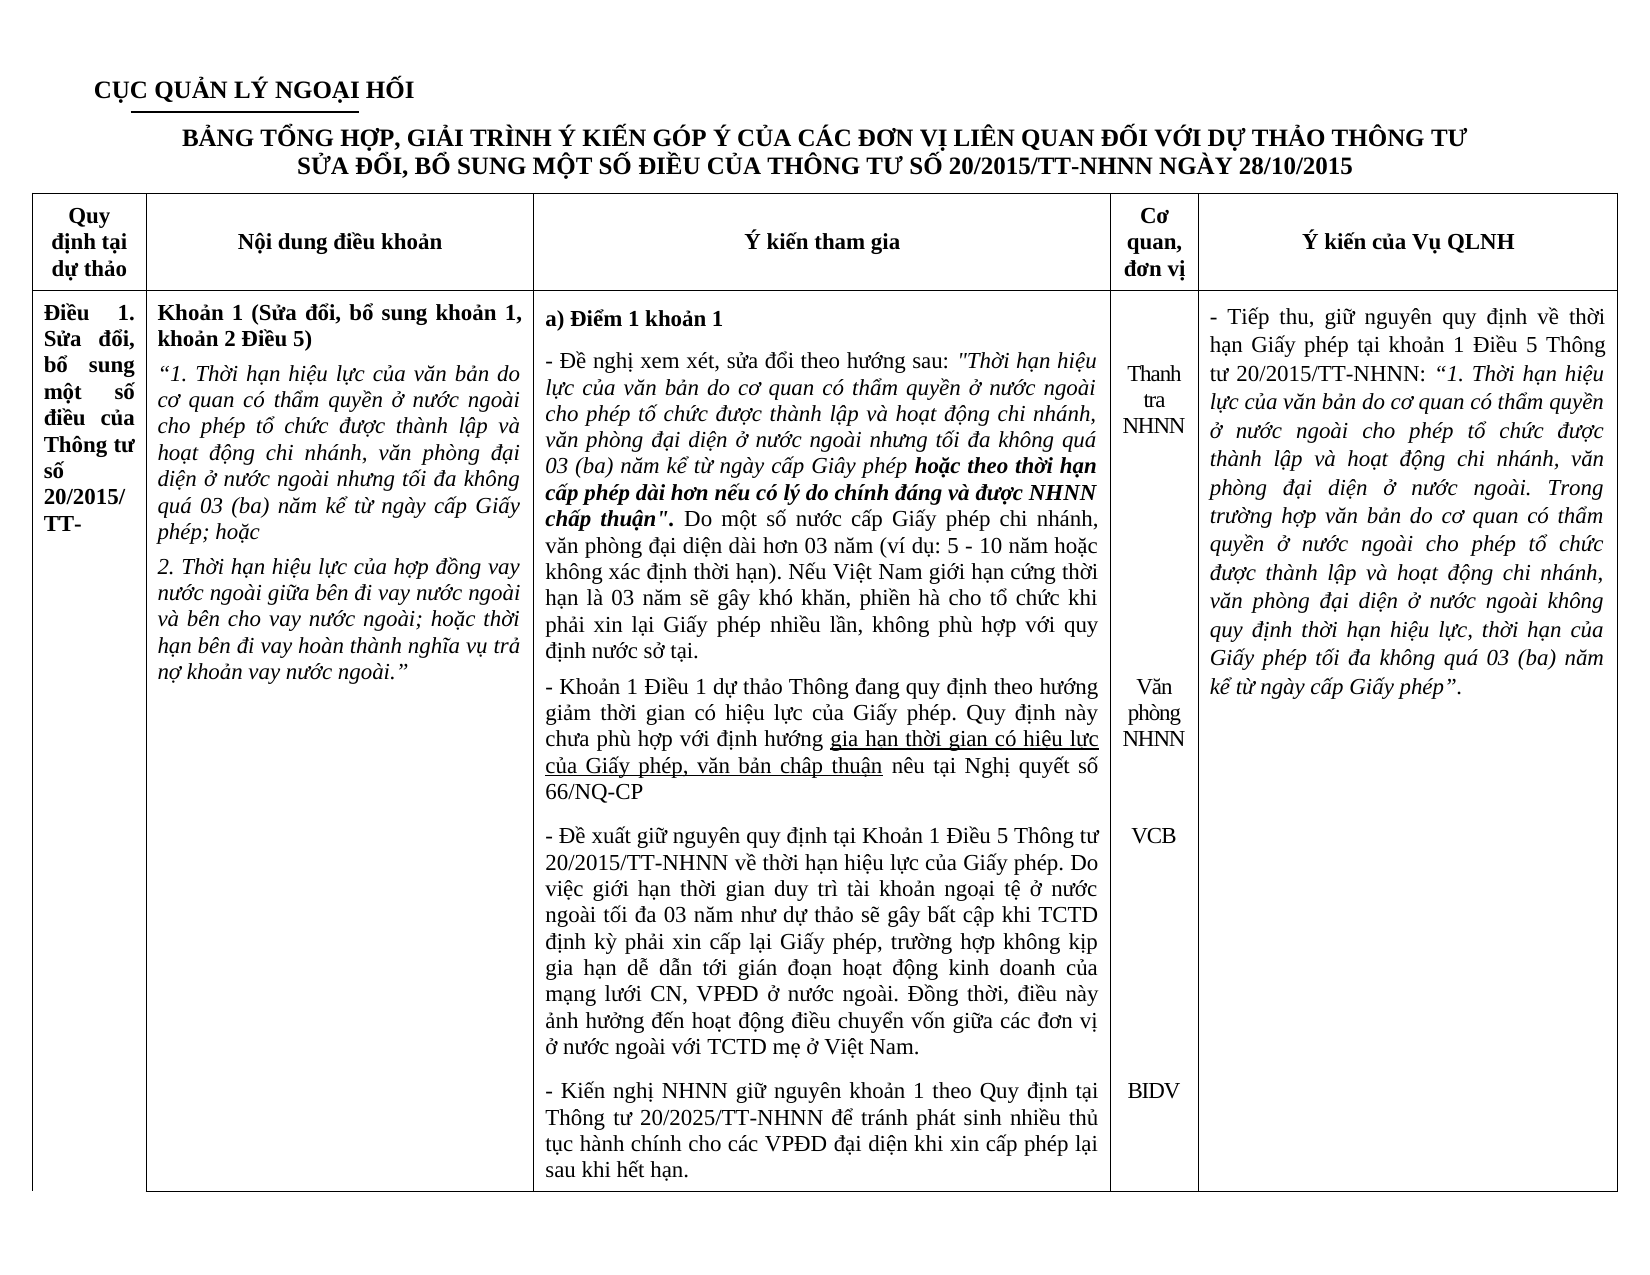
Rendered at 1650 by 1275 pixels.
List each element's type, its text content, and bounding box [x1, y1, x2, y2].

table_cell - Đề xuất giữ nguyên quy định tại Khoản 1 Điều 5 Thông tư 20/2015/TT-NHNN về thời hạn hiệu lực của Giấy phép. Do việc giới hạn thời gian duy trì tài khoản ngoại tệ ở nước ngoài tối đa 03 năm như dự thảo sẽ gây bất cập khi TCTD định kỳ phải xin cấp lại Giấy phép, trường hợp không kịp gia hạn dễ dẫn tới gián đoạn hoạt động kinh doanh của mạng lưới CN, VPĐD ở nước ngoài. Đồng thời, điều này ảnh hưởng đến hoạt động điều chuyển vốn giữa các đơn vị ở nước ngoài với TCTD mẹ ở Việt Nam. [534, 813, 1110, 1068]
table_cell a) Điểm 1 khoản 1 [534, 291, 1110, 346]
table_header Nội dung điều khoản [147, 194, 533, 289]
table_cell Văn phòng NHNN [1111, 664, 1198, 813]
table_cell Khoản 1 (Sửa đổi, bổ sung khoản 1, khoản 2 Điều 5) “1. Thời hạn hiệu lực của văn bản do cơ quan có thẩm quyền ở nước ngoài cho phép tổ chức được thành lập và hoạt động chi nhánh, văn phòng đại diện ở nước ngoài nhưng tối đa không quá 03 (ba) năm kể từ ngày cấp Giấy phép; hoặc 2. Thời hạn hiệu lực của hợp đồng vay nước ngoài giữa bên đi vay nước ngoài và bên cho vay nước ngoài; hoặc thời hạn bên đi vay hoàn thành nghĩa vụ trả nợ khoản vay nước ngoài.” [147, 291, 533, 1191]
table_cell - Tiếp thu, giữ nguyên quy định về thời hạn Giấy phép tại khoản 1 Điều 5 Thông tư 20/2015/TT-NHNN: “1. Thời hạn hiệu lực của văn bản do cơ quan có thẩm quyền ở nước ngoài cho phép tổ chức được thành lập và hoạt động chi nhánh, văn phòng đại diện ở nước ngoài. Trong trường hợp văn bản do cơ quan có thẩm quyền ở nước ngoài cho phép tổ chức được thành lập và hoạt động chi nhánh, văn phòng đại diện ở nước ngoài không quy định thời hạn hiệu lực, thời hạn của Giấy phép tối đa không quá 03 (ba) năm kể từ ngày cấp Giấy phép”. [1199, 291, 1617, 1191]
text SỬA ĐỔI, BỔ SUNG MỘT SỐ ĐIỀU CỦA THÔNG TƯ SỐ 20/2015/TT-NHNN NGÀY 28/10/2015 [75, 151, 1575, 180]
table_header Ý kiến của Vụ QLNH [1199, 194, 1617, 289]
table_cell - Khoản 1 Điều 1 dự thảo Thông đang quy định theo hướng giảm thời gian có hiệu lực của Giấy phép. Quy định này chưa phù hợp với định hướng gia hạn thời gian có hiệu lực của Giấy phép, văn bản châp thuận nêu tại Nghị quyết số 66/NQ-CP [534, 664, 1110, 813]
table_cell Điều 1. Sửa đổi, bổ sung một số điều của Thông tư số 20/2015/TT- [33, 291, 146, 1191]
table_cell [1111, 291, 1198, 346]
table_cell - Kiến nghị NHNN giữ nguyên khoản 1 theo Quy định tại Thông tư 20/2025/TT-NHNN để tránh phát sinh nhiều thủ tục hành chính cho các VPĐD đại diện khi xin cấp phép lại sau khi hết hạn. [534, 1068, 1110, 1191]
table_header Cơ quan, đơn vị [1111, 194, 1198, 289]
text BẢNG TỔNG HỢP, GIẢI TRÌNH Ý KIẾN GÓP Ý CỦA CÁC ĐƠN VỊ LIÊN QUAN ĐỐI VỚI DỰ THẢO THÔNG TƯ [75, 123, 1575, 151]
table_cell VCB [1111, 813, 1198, 1068]
table_cell Thanh tra NHNN [1111, 346, 1198, 663]
table_cell BIDV [1111, 1068, 1198, 1191]
table_cell - Đề nghị xem xét, sửa đổi theo hướng sau: "Thời hạn hiệu lực của văn bản do cơ quan có thẩm quyền ở nước ngoài cho phép tố chức được thành lập và hoạt động chi nhánh, văn phòng đại diện ở nước ngoài nhưng tối đa không quá 03 (ba) năm kể từ ngày cấp Giây phép hoặc theo thời hạn cấp phép dài hơn nếu có lý do chính đáng và được NHNN chấp thuận". Do một số nước cấp Giấy phép chi nhánh, văn phòng đại diện dài hơn 03 năm (ví dụ: 5 - 10 năm hoặc không xác định thời hạn). Nếu Việt Nam giới hạn cứng thời hạn là 03 năm sẽ gây khó khăn, phiền hà cho tổ chức khi phải xin lại Giấy phép nhiều lần, không phù hợp với quy định nước sở tại. [534, 346, 1110, 663]
table_header Quy định tại dự thảo [33, 194, 146, 289]
text CỤC QUẢN LÝ NGOẠI HỐI [94, 75, 1575, 104]
table_header Ý kiến tham gia [534, 194, 1110, 289]
